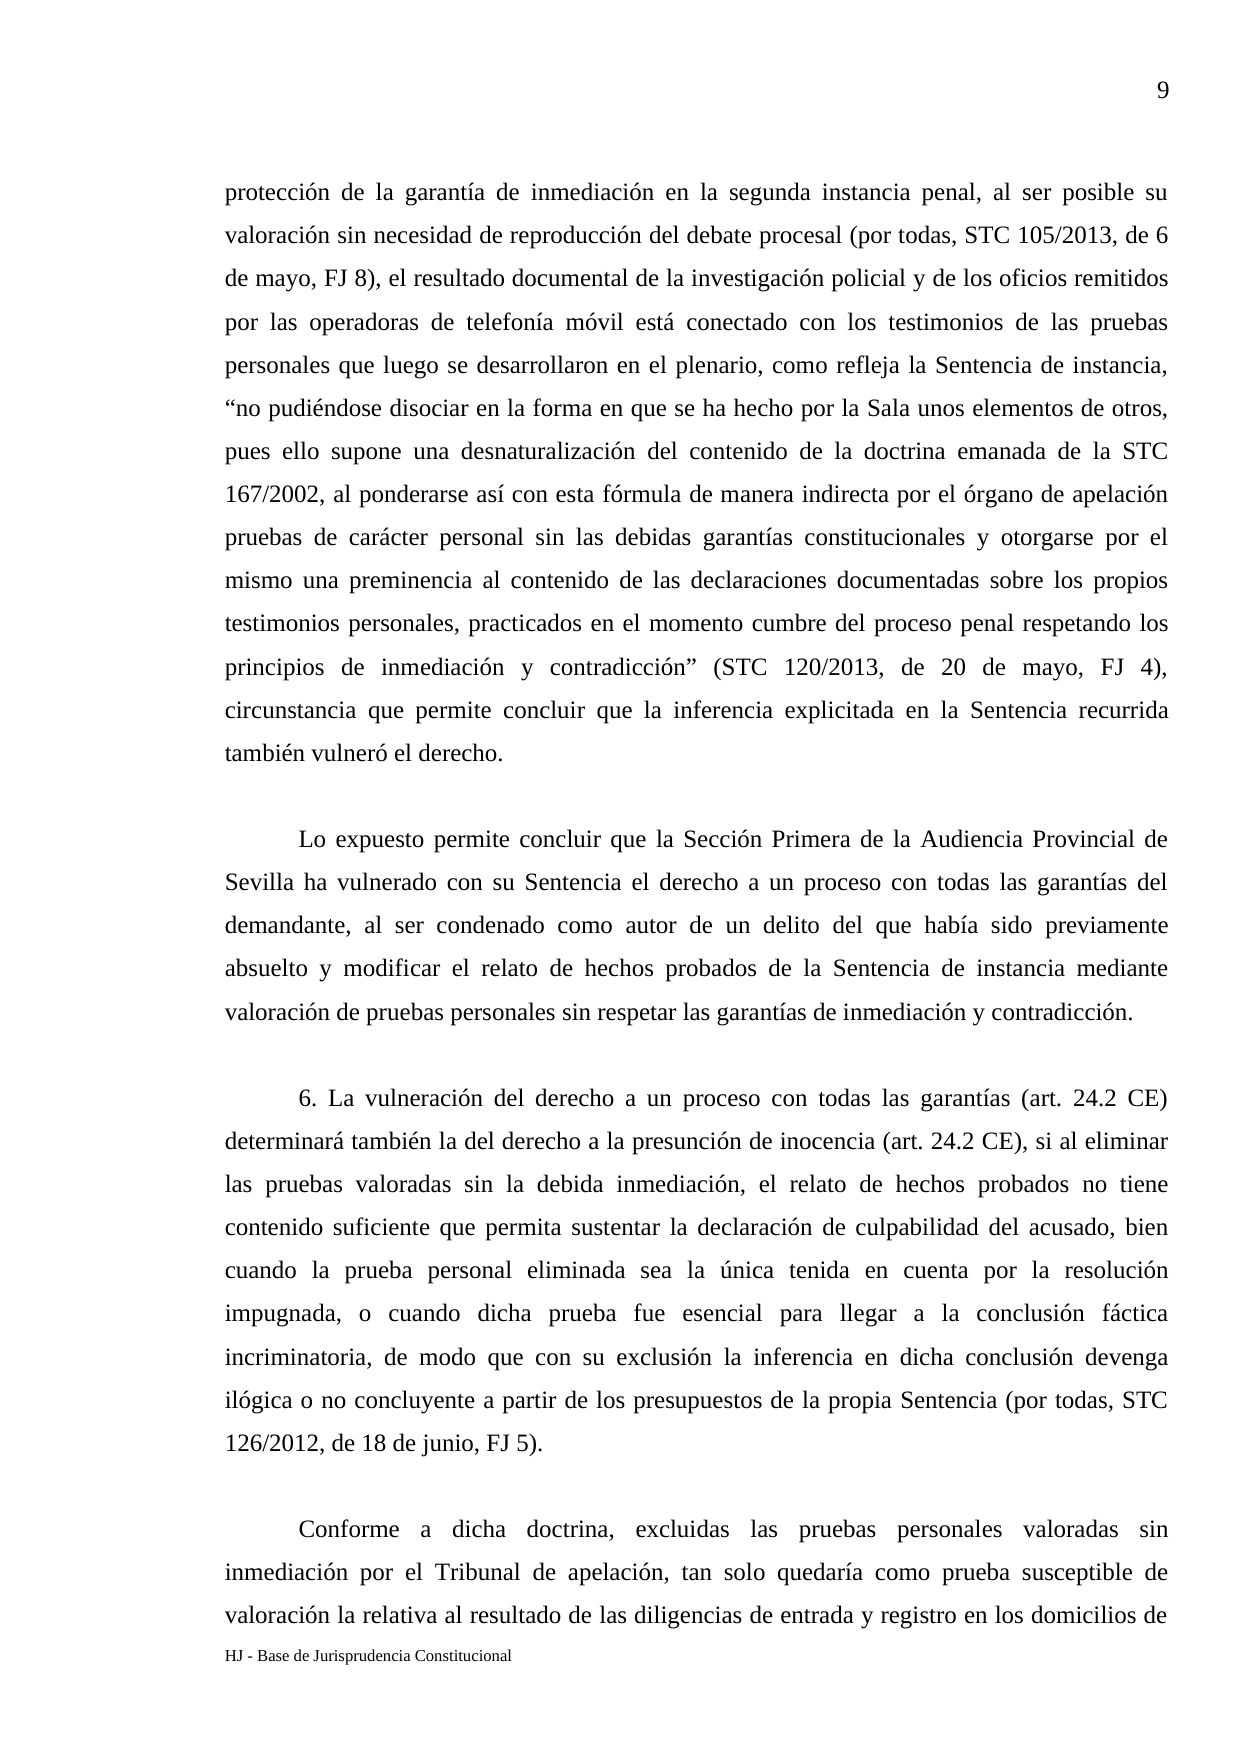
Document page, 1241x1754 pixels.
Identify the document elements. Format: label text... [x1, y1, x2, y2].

text Lo expuesto permite concluir que la Sección Primera de la Audiencia Provincial de Sevilla ha vulnerado con su Sentencia el derecho a un proceso con todas las garantías del demandante, al ser condenado como autor de un delito del que había sido previamente absuelto y modificar el relato de hechos probados de la Sentencia de instancia mediante valoración de pruebas personales sin respetar las garantías de inmediación y contradicción. [224, 824, 1169, 1025]
text 6. La vulneración del derecho a un proceso con todas las garantías (art. 24.2 CE) determinará también la del derecho a la presunción de inocencia (art. 24.2 CE), si al eliminar las pruebas valoradas sin la debida inmediación, el relato de hechos probados no tiene contenido suficiente que permita sustentar la declaración de culpabilidad del acusado, bien cuando la prueba personal eliminada sea la única tenida en cuenta por la resolución impugnada, o cuando dicha prueba fue esencial para llegar a la conclusión fáctica incriminatoria, de modo que con su exclusión la inferencia en dicha conclusión devenga ilógica o no concluyente a partir de los presupuestos de la propia Sentencia (por todas, STC 126/2012, de 18 de junio, FJ 5). [224, 1083, 1169, 1457]
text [224, 1514, 1169, 1629]
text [224, 177, 1169, 767]
